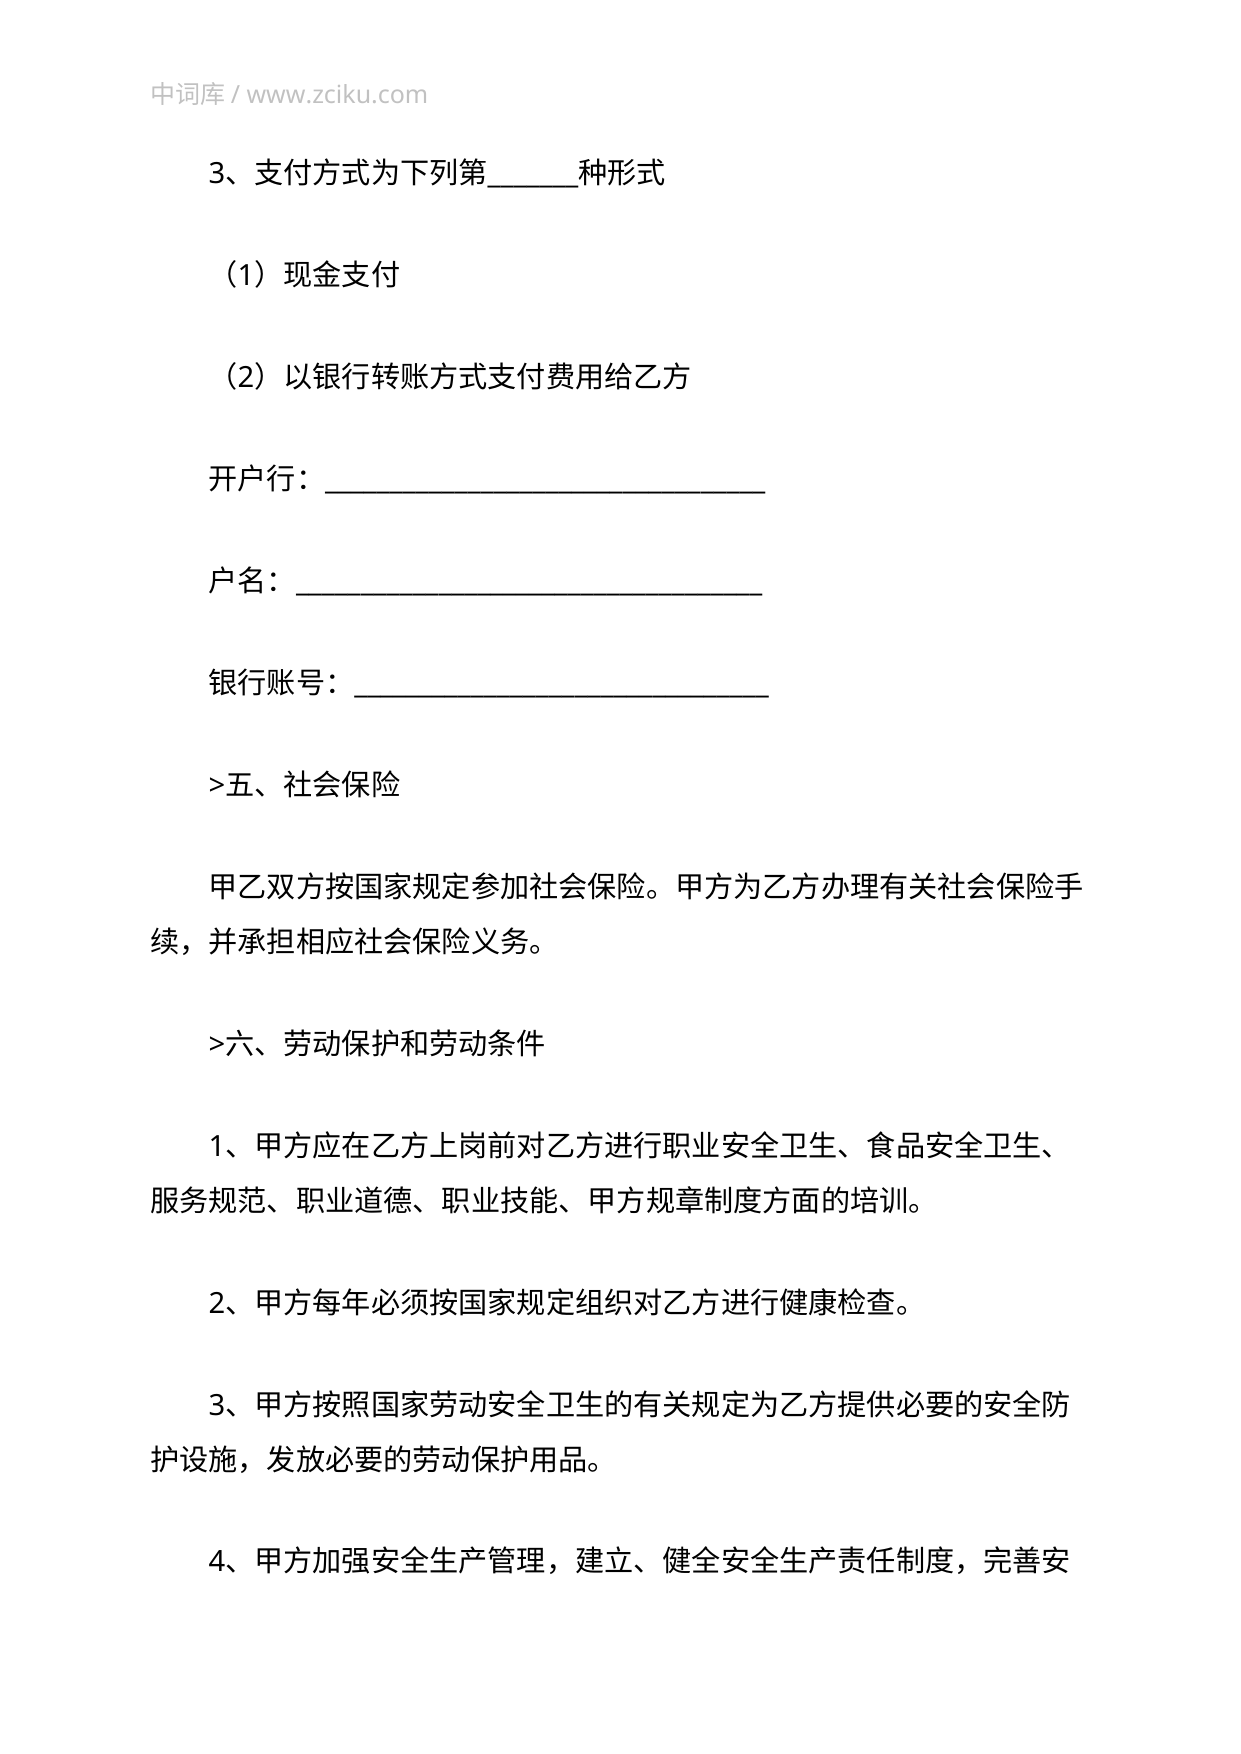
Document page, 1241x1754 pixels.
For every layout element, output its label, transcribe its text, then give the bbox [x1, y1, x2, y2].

text 3、甲方按照国家劳动安全卫生的有关规定为乙方提供必要的安全防护设施，发放必要的劳动保护用品。 [150, 1381, 1090, 1478]
text 3、支付方式为下列第_______种形式 [150, 150, 1090, 192]
text 户名：____________________________________ [150, 558, 1090, 600]
text （2）以银行转账方式支付费用给乙方 [150, 354, 1090, 396]
text 2、甲方每年必须按国家规定组织对乙方进行健康检查。 [150, 1279, 1090, 1322]
text >六、劳动保护和劳动条件 [150, 1021, 1090, 1063]
text 甲乙双方按国家规定参加社会保险。甲方为乙方办理有关社会保险手续，并承担相应社会保险义务。 [150, 864, 1090, 961]
text 1、甲方应在乙方上岗前对乙方进行职业安全卫生、食品安全卫生、服务规范、职业道德、职业技能、甲方规章制度方面的培训。 [150, 1122, 1090, 1220]
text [150, 1538, 1090, 1580]
text 开户行：__________________________________ [150, 456, 1090, 498]
text >五、社会保险 [150, 762, 1090, 804]
text （1）现金支付 [150, 252, 1090, 294]
text 银行账号：________________________________ [150, 660, 1090, 702]
